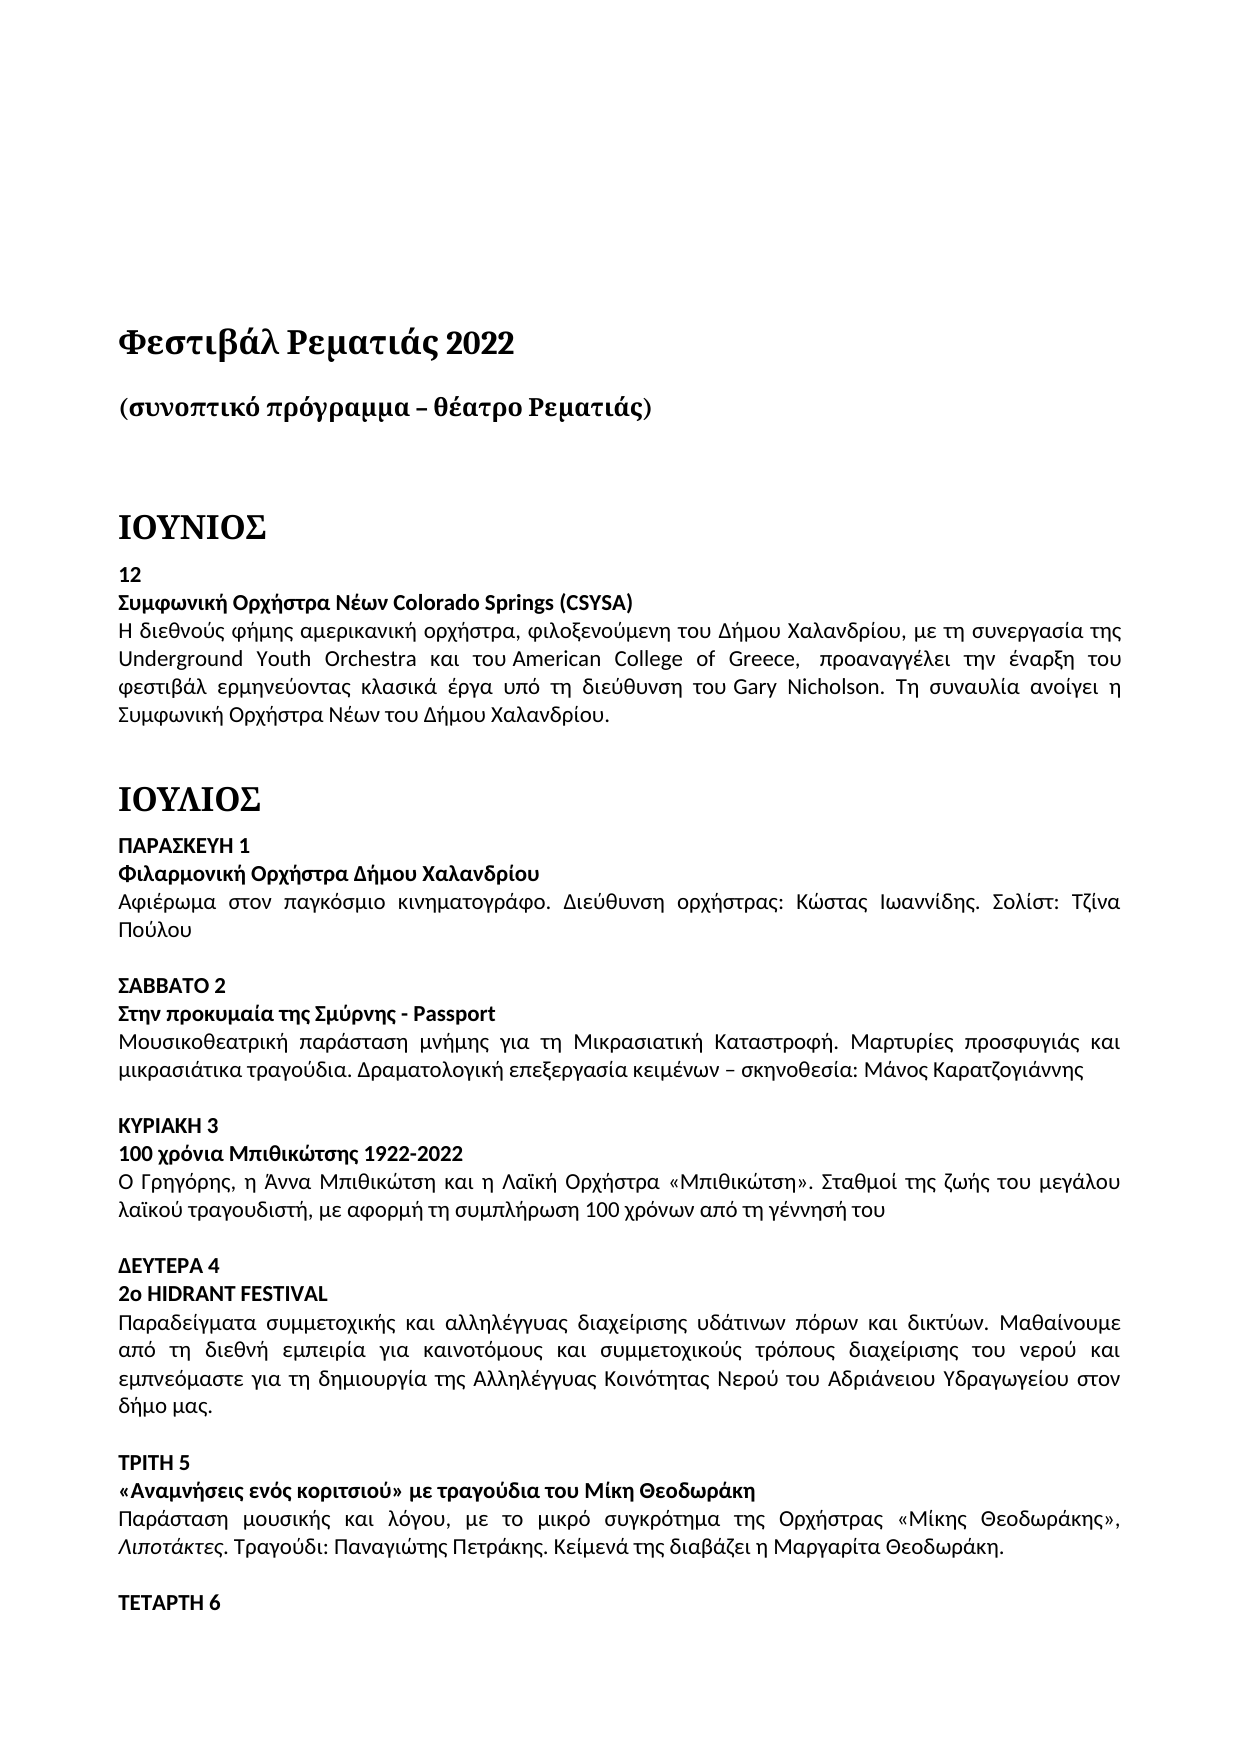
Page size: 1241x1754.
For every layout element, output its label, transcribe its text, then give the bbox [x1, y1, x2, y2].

text ΔΕΥΤΕΡΑ 4 [118, 1252, 1122, 1279]
text «Αναμνήσεις ενός κοριτσιού» με τραγούδια του Μίκη Θεοδωράκη [118, 1476, 1122, 1504]
text Φιλαρμονική Ορχήστρα Δήμου Χαλανδρίου [118, 859, 1122, 887]
text ΠΑΡΑΣΚΕΥΗ 1 [118, 831, 1122, 859]
text ΤΕΤΑΡΤΗ 6 [118, 1588, 1122, 1616]
text Στην προκυµαία της Σµύρνης - Passport [118, 999, 1122, 1027]
text (συνοπτικό πρόγραμμα – θέατρο Ρεματιάς) [118, 393, 1122, 422]
text ΙΟΥΝΙΟΣ [118, 509, 1122, 548]
text Παράσταση μουσικής και λόγου, με το μικρό συγκρότημα της Ορχήστρας «Μίκης Θεοδωράκης», Λιποτάκτες. Τραγούδι: Παναγιώτης Πετράκης. Κείμενά της διαβάζει η Μαργαρίτα Θεοδωράκη. [118, 1504, 1122, 1560]
text Συμφωνική Ορχήστρα Νέων Colorado Springs (CSYSA) [118, 588, 1122, 616]
text Η διεθνούς φήμης αμερικανική ορχήστρα, φιλοξενούμενη του Δήμου Χαλανδρίου, με τη συνεργασία της Underground Youth Orchestra και του American College of Greece, προαναγγέλει την έναρξη του φεστιβάλ ερμηνεύοντας κλασικά έργα υπό τη διεύθυνση του Gary Nicholson. Τη συναυλία ανοίγει η Συμφωνική Ορχήστρα Νέων του Δήμου Χαλανδρίου. [118, 616, 1122, 728]
text Αφιέρωμα στον παγκόσμιο κινηματογράφο. Διεύθυνση ορχήστρας: Κώστας Ιωαννίδης. Σολίστ: Τζίνα Πούλου [118, 887, 1122, 943]
text ΣΑΒΒΑΤΟ 2 [118, 971, 1122, 999]
text 12 [118, 560, 1122, 588]
text ΙΟΥΛΙΟΣ [118, 781, 1122, 819]
text Μουσικοθεατρική παράσταση μνήμης για τη Μικρασιατική Καταστροφή. Μαρτυρίες προσφυγιάς και μικρασιάτικα τραγούδια. Δραµατολογική επεξεργασία κειµένων – σκηνοθεσία: Μάνος Καρατζογιάννης [118, 1027, 1122, 1083]
text Παραδείγματα συμμετοχικής και αλληλέγγυας διαχείρισης υδάτινων πόρων και δικτύων. Μαθαίνουμε από τη διεθνή εμπειρία για καινοτόμους και συμμετοχικούς τρόπους διαχείρισης του νερού και εμπνεόμαστε για τη δημιουργία της Αλληλέγγυας Κοινότητας Νερού του Αδριάνειου Υδραγωγείου στον δήμο μας. [118, 1308, 1122, 1420]
text ΤΡΙΤΗ 5 [118, 1448, 1122, 1476]
text ΚΥΡΙΑΚΗ 3 [118, 1111, 1122, 1139]
text 2ο HIDRANT FESTIVAL [118, 1279, 1122, 1308]
text 100 χρόνια Μπιθικώτσης 1922-2022 [118, 1139, 1122, 1167]
text Ο Γρηγόρης, η Άννα Μπιθικώτση και η Λαϊκή Ορχήστρα «Μπιθικώτση». Σταθμοί της ζωής του μεγάλου λαϊκού τραγουδιστή, με αφορμή τη συμπλήρωση 100 χρόνων από τη γέννησή του [118, 1167, 1122, 1223]
text Φεστιβάλ Ρεματιάς 2022 [118, 324, 1122, 363]
